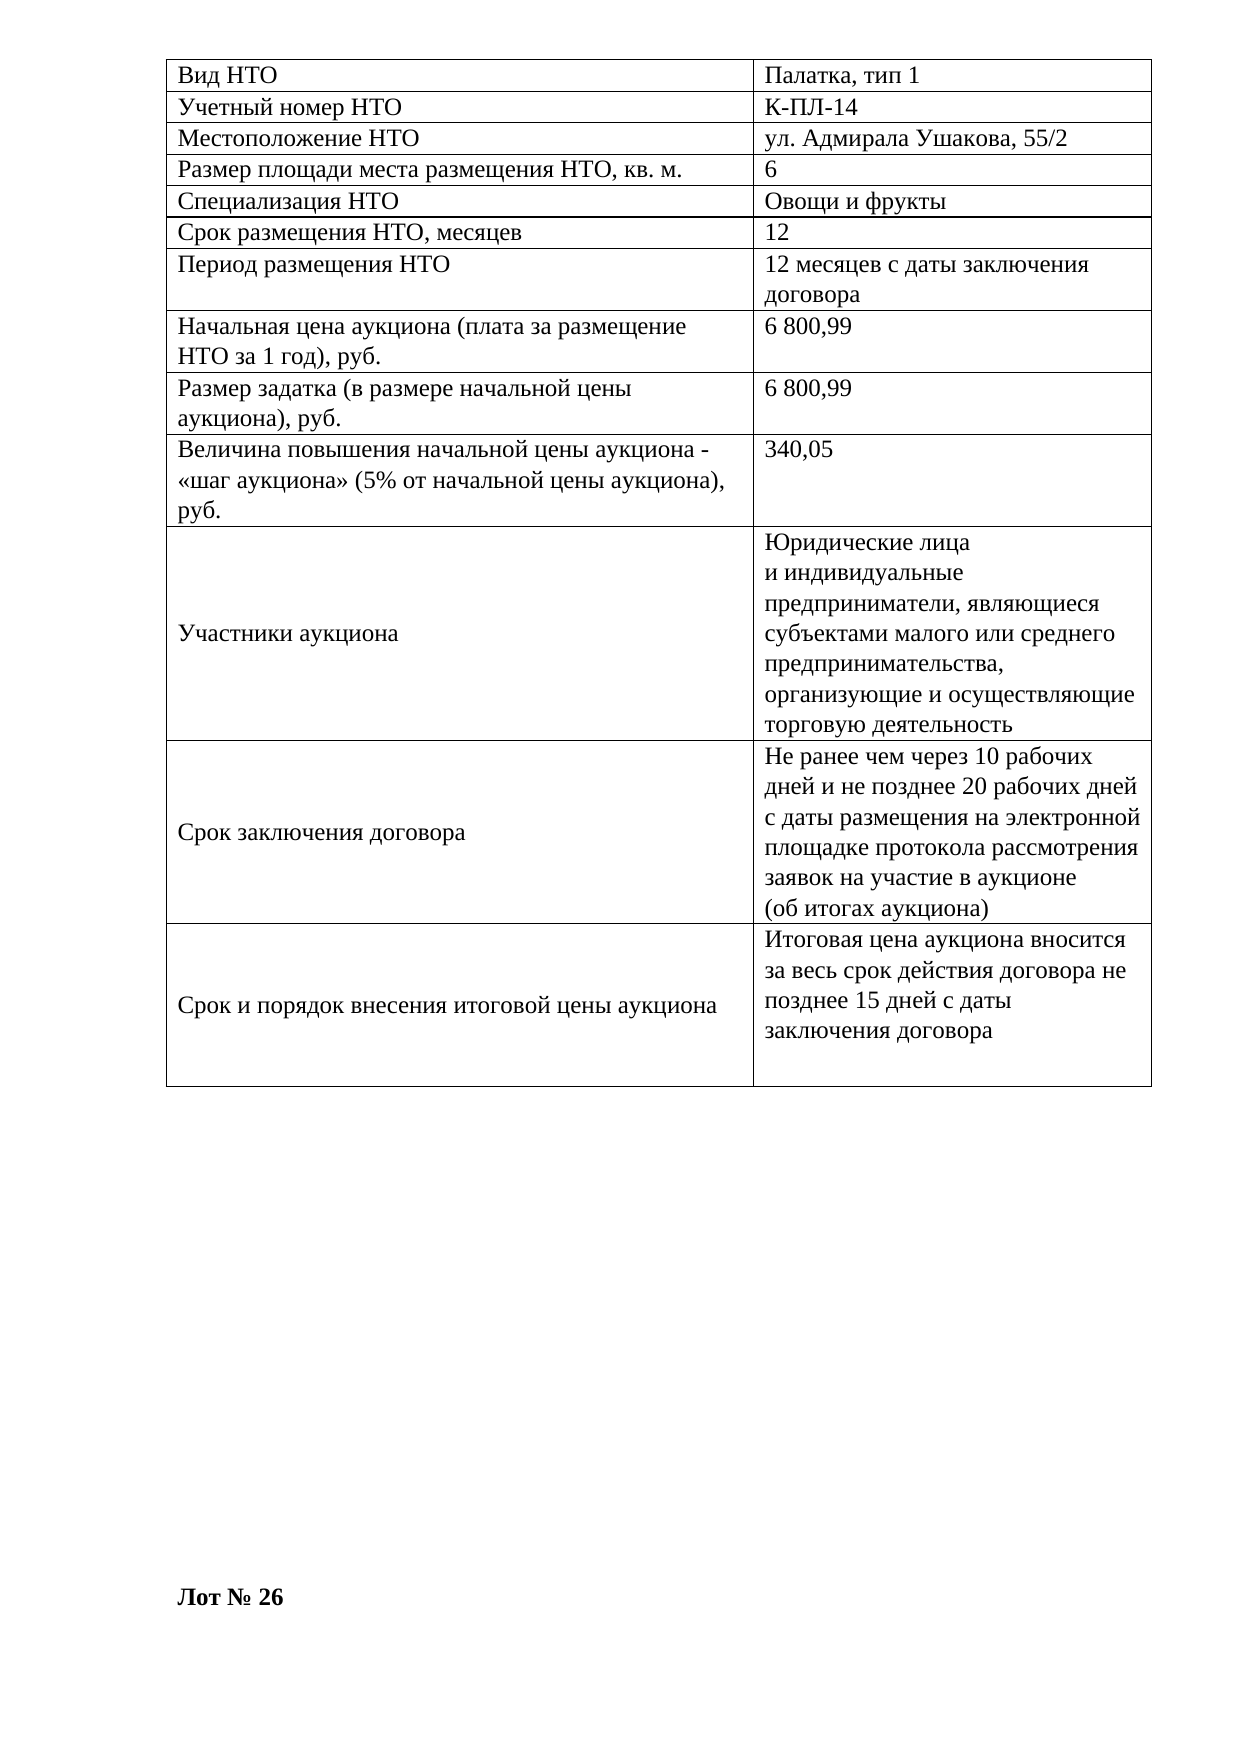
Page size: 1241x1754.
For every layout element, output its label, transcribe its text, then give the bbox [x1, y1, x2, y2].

table_cell Специализация НТО [167, 186, 753, 216]
table_cell Итоговая цена аукциона вносится за весь срок действия договора не позднее 15 дней с даты заключения договора [754, 924, 1151, 1086]
table_cell Период размещения НТО [167, 249, 753, 310]
table_cell 12 месяцев с даты заключения договора [754, 249, 1151, 310]
table_cell Размер площади места размещения НТО, кв. м. [167, 155, 753, 185]
table_header Палатка, тип 1 [754, 60, 1151, 91]
table_cell Срок размещения НТО, месяцев [167, 218, 753, 248]
table_cell Учетный номер НТО [167, 92, 753, 122]
table_cell 340,05 [754, 435, 1151, 526]
table_cell 6 800,99 [754, 311, 1151, 372]
table_cell 6 [754, 155, 1151, 185]
table_cell Юридические лица и индивидуальные предприниматели, являющиеся субъектами малого или среднего предпринимательства, организующие и осуществляющие торговую деятельность [754, 527, 1151, 740]
table_cell Срок заключения договора [167, 741, 753, 923]
table_cell Начальная цена аукциона (плата за размещение НТО за 1 год), руб. [167, 311, 753, 372]
table_cell Размер задатка (в размере начальной цены аукциона), руб. [167, 373, 753, 433]
table_cell Не ранее чем через 10 рабочих дней и не позднее 20 рабочих дней с даты размещения на электронной площадке протокола рассмотрения заявок на участие в аукционе (об итогах аукциона) [754, 741, 1151, 923]
text Лот № 26 [177, 1582, 1152, 1611]
table_cell Срок и порядок внесения итоговой цены аукциона [167, 924, 753, 1086]
table_cell ул. Адмирала Ушакова, 55/2 [754, 123, 1151, 153]
table_cell Участники аукциона [167, 527, 753, 740]
table_cell 6 800,99 [754, 373, 1151, 433]
table_cell К-ПЛ-14 [754, 92, 1151, 122]
table_cell Овощи и фрукты [754, 186, 1151, 216]
table_cell Величина повышения начальной цены аукциона - «шаг аукциона» (5% от начальной цены аукциона), руб. [167, 435, 753, 526]
table_cell 12 [754, 218, 1151, 248]
table_header Вид НТО [167, 60, 753, 91]
table_cell Местоположение НТО [167, 123, 753, 153]
